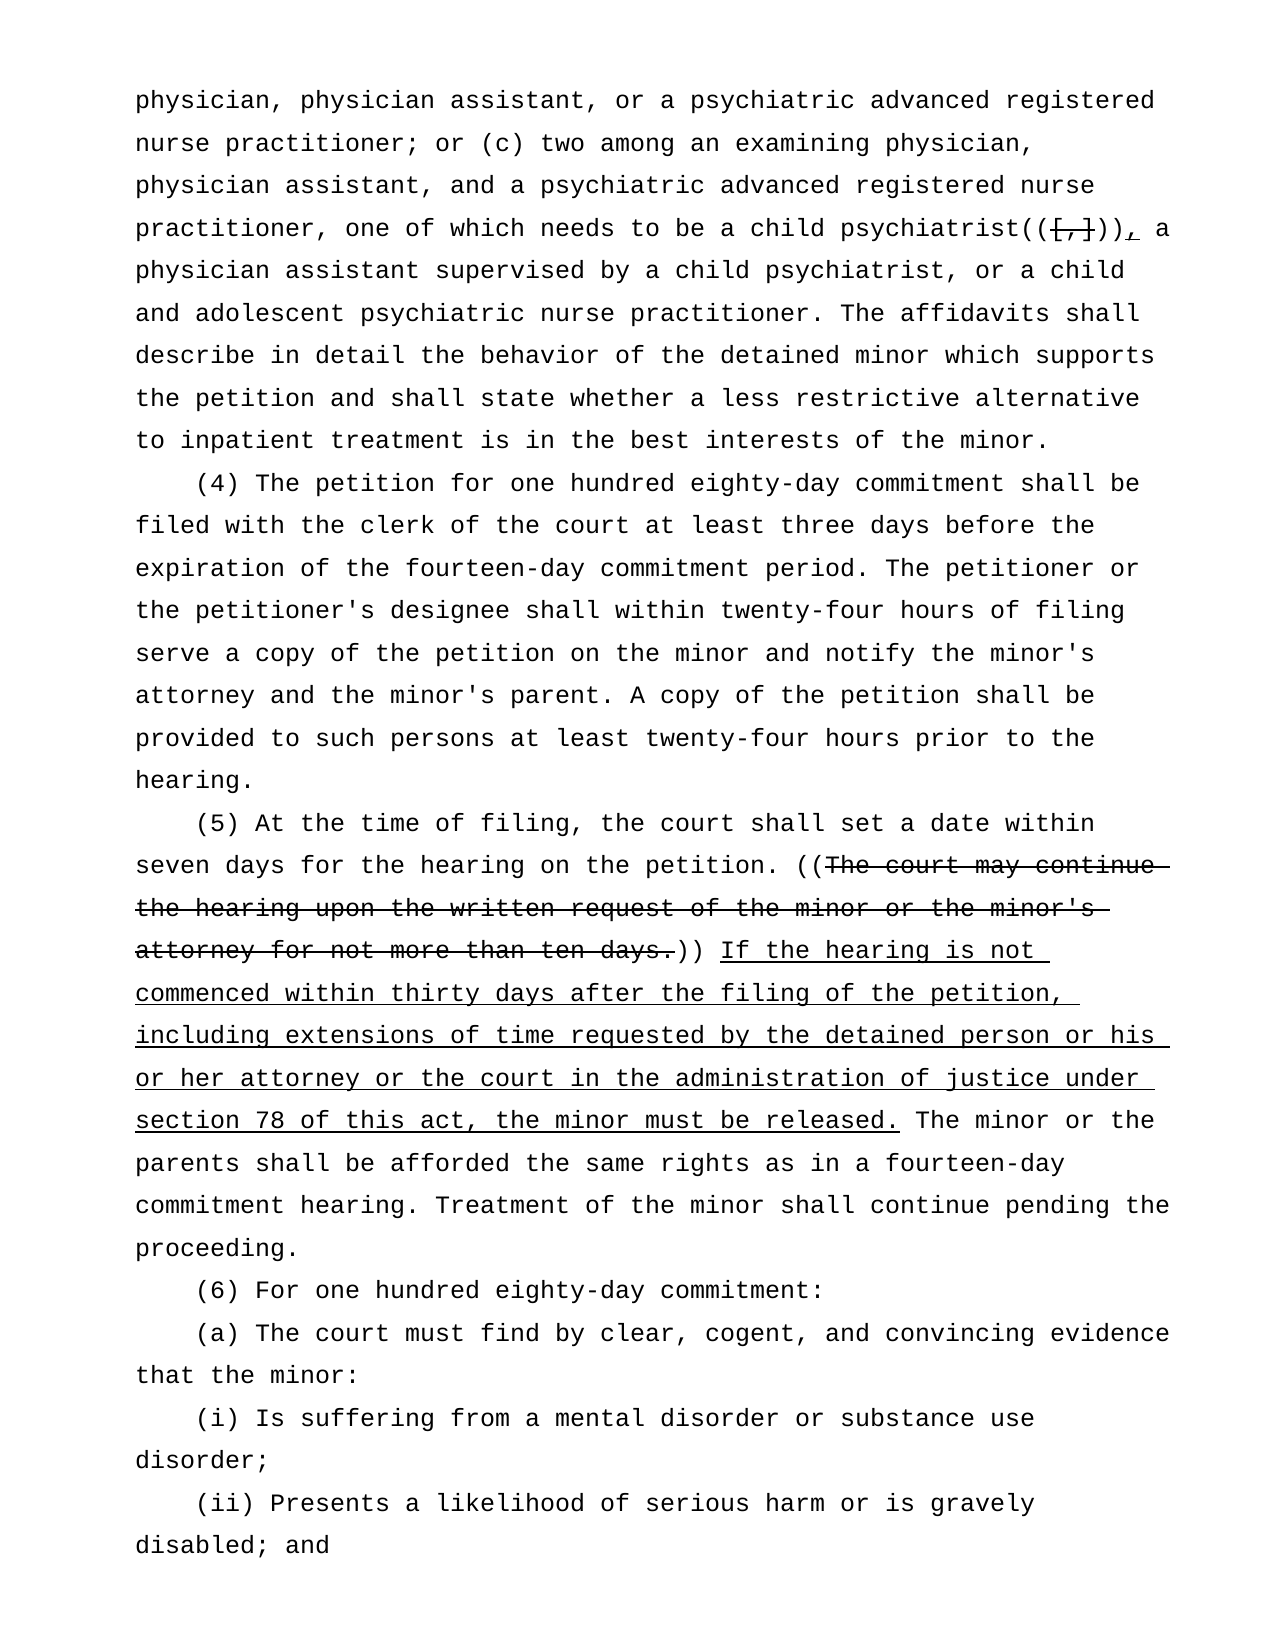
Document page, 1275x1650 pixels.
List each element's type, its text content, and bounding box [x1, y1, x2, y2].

text (ii) Presents a likelihood of serious harm or is gravely disabled; and [135, 1477, 1170, 1562]
text (5) At the time of filing, the court shall set a date within seven days for the hearing on the petition. ((The court may continue the hearing upon the written request of the minor or the minor's attorney for not more than ten days.)) If the hearing is not commenced within thirty days after the filing of the petition, including extensions of time requested by the detained person or his or her attorney or the court in the administration of justice under section 78 of this act, the minor must be released. The minor or the parents shall be afforded the same rights as in a fourteen-day commitment hearing. Treatment of the minor shall continue pending the proceeding. [135, 797, 1170, 1046]
text (i) Is suffering from a mental disorder or substance use disorder; [135, 1392, 1170, 1477]
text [135, 75, 1170, 457]
text (4) The petition for one hundred eighty-day commitment shall be filed with the clerk of the court at least three days before the expiration of the fourteen-day commitment period. The petitioner or the petitioner's designee shall within twenty-four hours of filing serve a copy of the petition on the minor and notify the minor's attorney and the minor's parent. A copy of the petition shall be provided to such persons at least twenty-four hours prior to the hearing. [135, 457, 1170, 797]
text (6) For one hundred eighty-day commitment: [135, 1265, 1170, 1307]
text (a) The court must find by clear, cogent, and convincing evidence that the minor: [135, 1307, 1170, 1392]
text (5) At the time of filing, the court shall set a date within seven days for the hearing on the petition. ((The court may continue the hearing upon the written request of the minor or the minor's attorney for not more than ten days.)) If the hearing is not commenced within thirty days after the filing of the petition, including extensions of time requested by the detained person or his or her attorney or the court in the administration of justice under section 78 of this act, the minor must be released. The minor or the parents shall be afforded the same rights as in a fourteen-day commitment hearing. Treatment of the minor shall continue pending the proceeding. [135, 1048, 1170, 1265]
